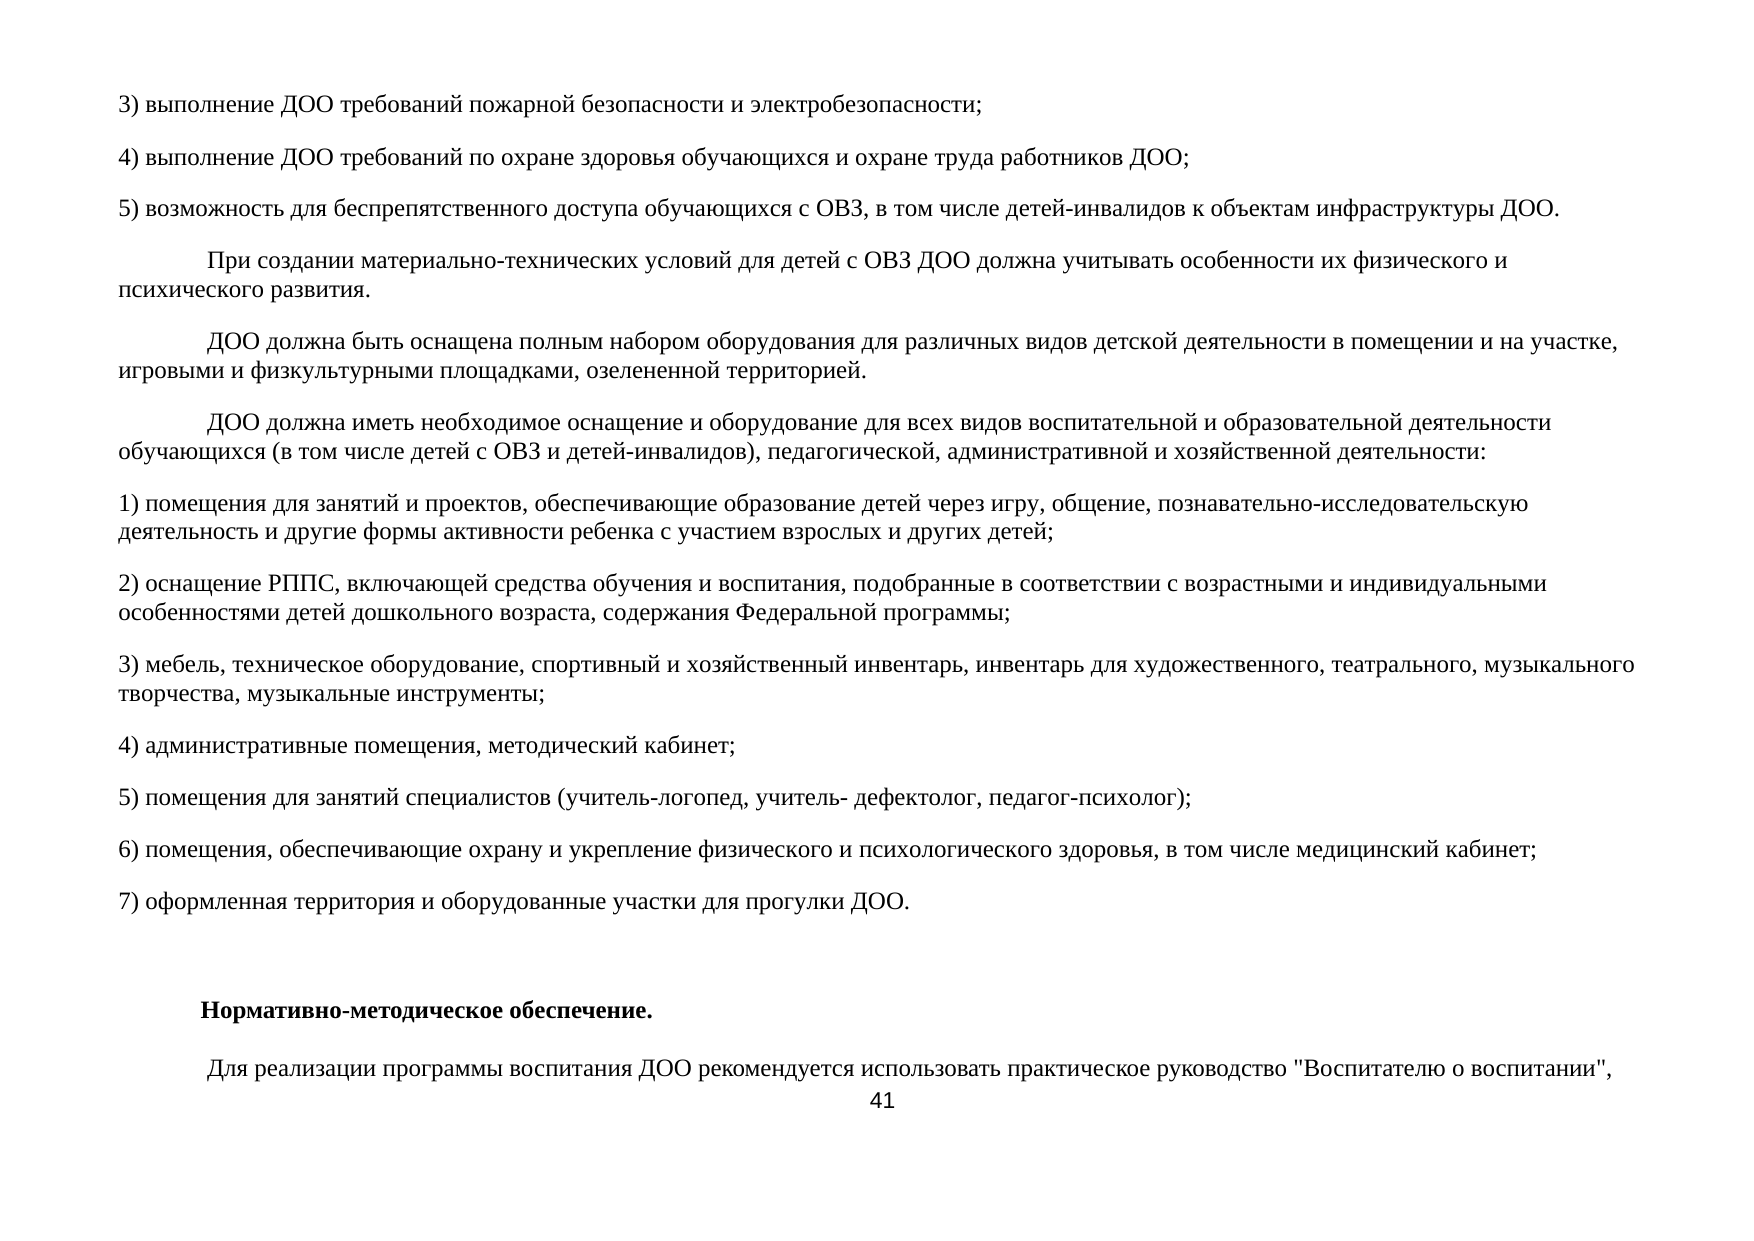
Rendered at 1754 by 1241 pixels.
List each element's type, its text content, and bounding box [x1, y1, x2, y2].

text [132, 1053, 1646, 1082]
text 1) помещения для занятий и проектов, обеспечивающие образование детей через игру, общение, познавательно-исследовательскую деятельность и другие формы активности ребенка с участием взрослых и других детей; [118, 488, 1646, 545]
text 6) помещения, обеспечивающие охрану и укрепление физического и психологического здоровья, в том числе медицинский кабинет; [118, 834, 1646, 863]
text ДОО должна быть оснащена полным набором оборудования для различных видов детской деятельности в помещении и на участке, игровыми и физкультурными площадками, озелененной территорией. [118, 326, 1646, 384]
text 2) оснащение РППС, включающей средства обучения и воспитания, подобранные в соответствии с возрастными и индивидуальными особенностями детей дошкольного возраста, содержания Федеральной программы; [118, 568, 1646, 626]
text 5) возможность для беспрепятственного доступа обучающихся с ОВЗ, в том числе детей-инвалидов к объектам инфраструктуры ДОО. [118, 193, 1646, 222]
text 7) оформленная территория и оборудованные участки для прогулки ДОО. [118, 886, 1646, 914]
text 4) выполнение ДОО требований по охране здоровья обучающихся и охране труда работников ДОО; [118, 142, 1646, 170]
text При создании материально-технических условий для детей с ОВЗ ДОО должна учитывать особенности их физического и психического развития. [118, 246, 1646, 303]
text Нормативно-методическое обеспечение. [132, 995, 1646, 1024]
text 3) выполнение ДОО требований пожарной безопасности и электробезопасности; [118, 89, 1646, 118]
text 4) административные помещения, методический кабинет; [118, 730, 1646, 759]
text ДОО должна иметь необходимое оснащение и оборудование для всех видов воспитательной и образовательной деятельности обучающихся (в том числе детей с ОВЗ и детей-инвалидов), педагогической, административной и хозяйственной деятельности: [118, 407, 1646, 464]
text 5) помещения для занятий специалистов (учитель-логопед, учитель- дефектолог, педагог-психолог); [118, 782, 1646, 811]
text 3) мебель, техническое оборудование, спортивный и хозяйственный инвентарь, инвентарь для художественного, театрального, музыкального творчества, музыкальные инструменты; [118, 649, 1646, 707]
